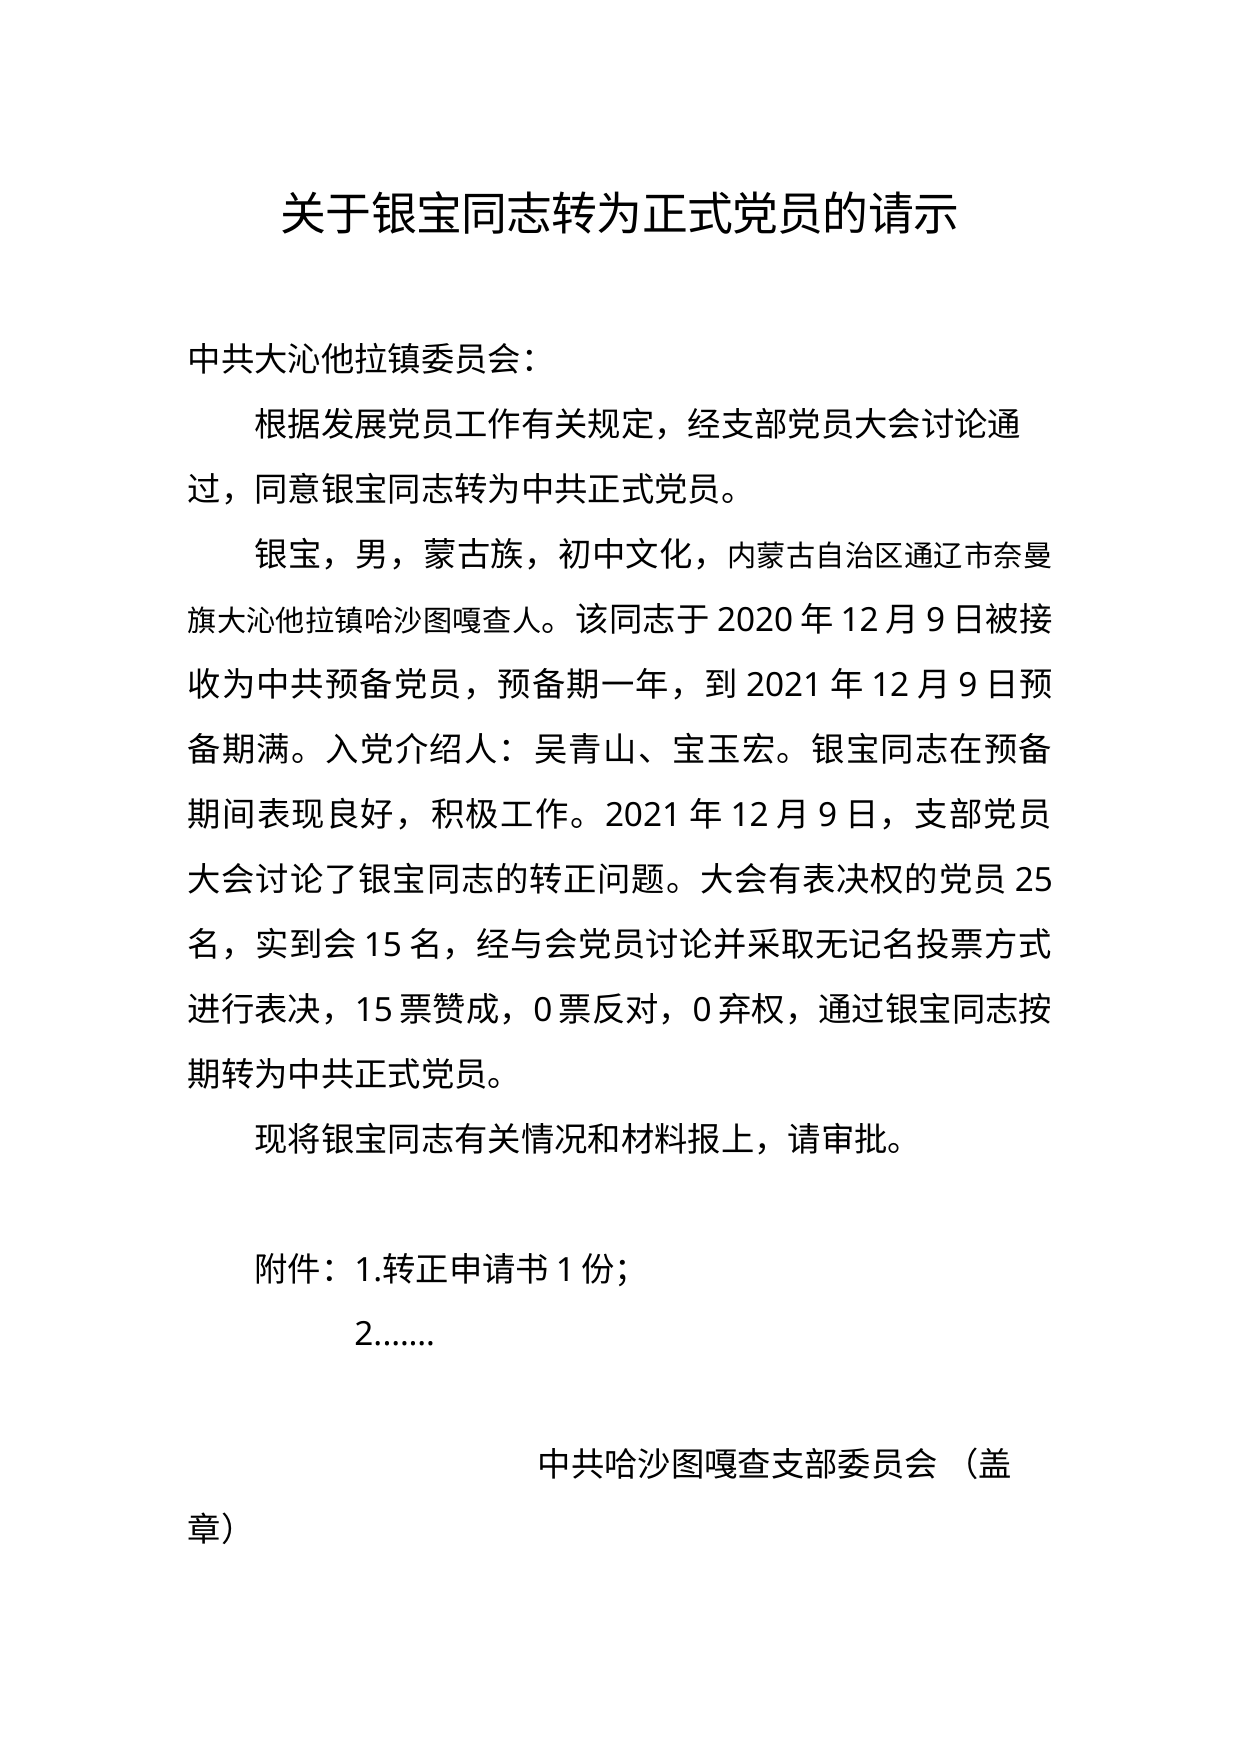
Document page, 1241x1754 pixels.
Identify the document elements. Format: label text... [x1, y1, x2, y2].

text 附件：1.转正申请书1份； [187, 1234, 1053, 1299]
text 中共哈沙图嘎查支部委员会 （盖章） [187, 1429, 1053, 1559]
text 根据发展党员工作有关规定，经支部党员大会讨论通过，同意银宝同志转为中共正式党员。 [187, 389, 1053, 519]
text 现将银宝同志有关情况和材料报上，请审批。 [187, 1104, 1053, 1169]
text 2.…… [187, 1299, 1053, 1364]
text 银宝，男，蒙古族，初中文化，内蒙古自治区通辽市奈曼旗大沁他拉镇哈沙图嘎查人。该同志于2020年12月9日被接收为中共预备党员，预备期一年，到2021年12月9日预备期满。入党介绍人：吴青山、宝玉宏。银宝同志在预备期间表现良好，积极工作。2021年12月9日，支部党员大会讨论了银宝同志的转正问题。大会有表决权的党员25名，实到会15名，经与会党员讨论并采取无记名投票方式进行表决，15票赞成，0票反对，0弃权，通过银宝同志按期转为中共正式党员。 [187, 519, 1053, 1104]
text 中共大沁他拉镇委员会： [187, 324, 1053, 389]
list 关于银宝同志转为正式党员的请示 [187, 162, 1053, 259]
